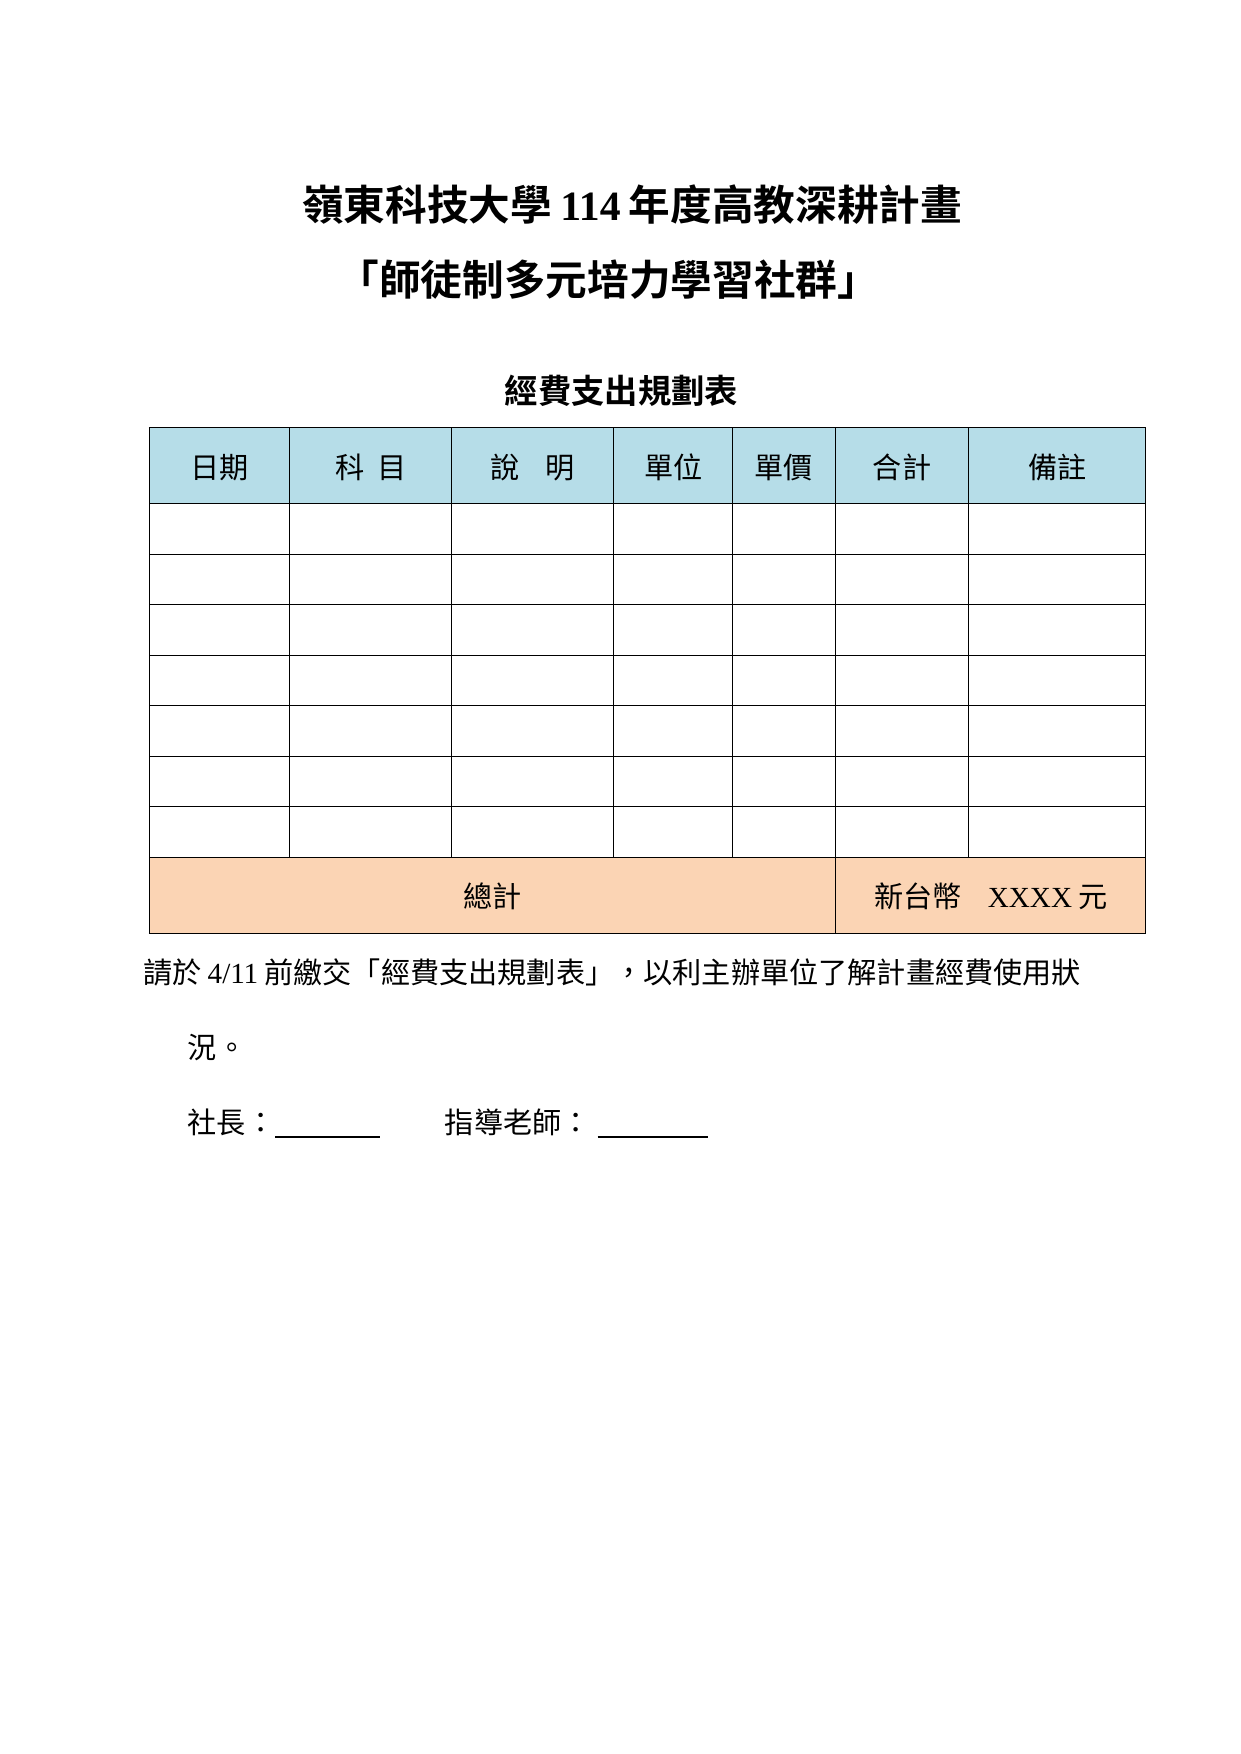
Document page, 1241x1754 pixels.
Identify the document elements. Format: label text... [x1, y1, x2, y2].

table_cell [290, 656, 451, 705]
table_cell [150, 555, 289, 604]
table_header 備註 [969, 428, 1145, 503]
table_cell 新台幣 XXXX元 [836, 858, 1145, 933]
table_cell [290, 555, 451, 604]
table_header 科 目 [290, 428, 451, 503]
text 社長： 指導老師： [187, 1084, 1107, 1159]
table_cell [452, 807, 613, 857]
table_cell [150, 706, 289, 756]
table_cell [290, 757, 451, 806]
text 嶺東科技大學114年度高教深耕計畫 [302, 164, 1107, 239]
table_cell [733, 706, 835, 756]
table_cell [969, 757, 1145, 806]
table_cell [733, 504, 835, 553]
table_cell [836, 807, 968, 857]
table_cell [733, 757, 835, 806]
table_cell [733, 807, 835, 857]
table_cell [614, 555, 732, 604]
table_header 日期 [150, 428, 289, 503]
table_cell [150, 656, 289, 705]
table_cell [150, 504, 289, 553]
text 「師徒制多元培力學習社群」 [316, 239, 1107, 314]
table_header 合計 [836, 428, 968, 503]
table_cell [969, 807, 1145, 857]
text 請於4/11前繳交「經費支出規劃表」，以利主辦單位了解計畫經費使用狀況。 [143, 934, 1107, 1084]
table_cell [969, 504, 1145, 553]
table_header 單位 [614, 428, 732, 503]
table_cell [733, 555, 835, 604]
table_cell [836, 605, 968, 654]
table_cell [150, 605, 289, 654]
table_cell [614, 807, 732, 857]
table_cell [836, 706, 968, 756]
table_cell [969, 706, 1145, 756]
table_cell [452, 504, 613, 553]
table_cell [836, 757, 968, 806]
table_cell [733, 656, 835, 705]
table_cell [969, 605, 1145, 654]
table_cell [452, 706, 613, 756]
table_cell [150, 807, 289, 857]
table_cell [150, 757, 289, 806]
table_cell [614, 656, 732, 705]
table_cell [452, 605, 613, 654]
table_cell [452, 656, 613, 705]
table_cell [452, 757, 613, 806]
table_cell [969, 656, 1145, 705]
table_cell [614, 706, 732, 756]
table_cell [290, 807, 451, 857]
table_cell [614, 757, 732, 806]
table_cell [290, 706, 451, 756]
table_cell [614, 605, 732, 654]
table_cell [733, 605, 835, 654]
table_cell [290, 504, 451, 553]
table_cell [614, 504, 732, 553]
table_cell [836, 504, 968, 553]
table_cell [836, 656, 968, 705]
text 經費支出規劃表 [187, 352, 1107, 427]
table_header 單價 [733, 428, 835, 503]
table_cell 總計 [150, 858, 835, 933]
table_cell [836, 555, 968, 604]
table_header 說 明 [452, 428, 613, 503]
table_cell [969, 555, 1145, 604]
table_cell [452, 555, 613, 604]
table_cell [290, 605, 451, 654]
